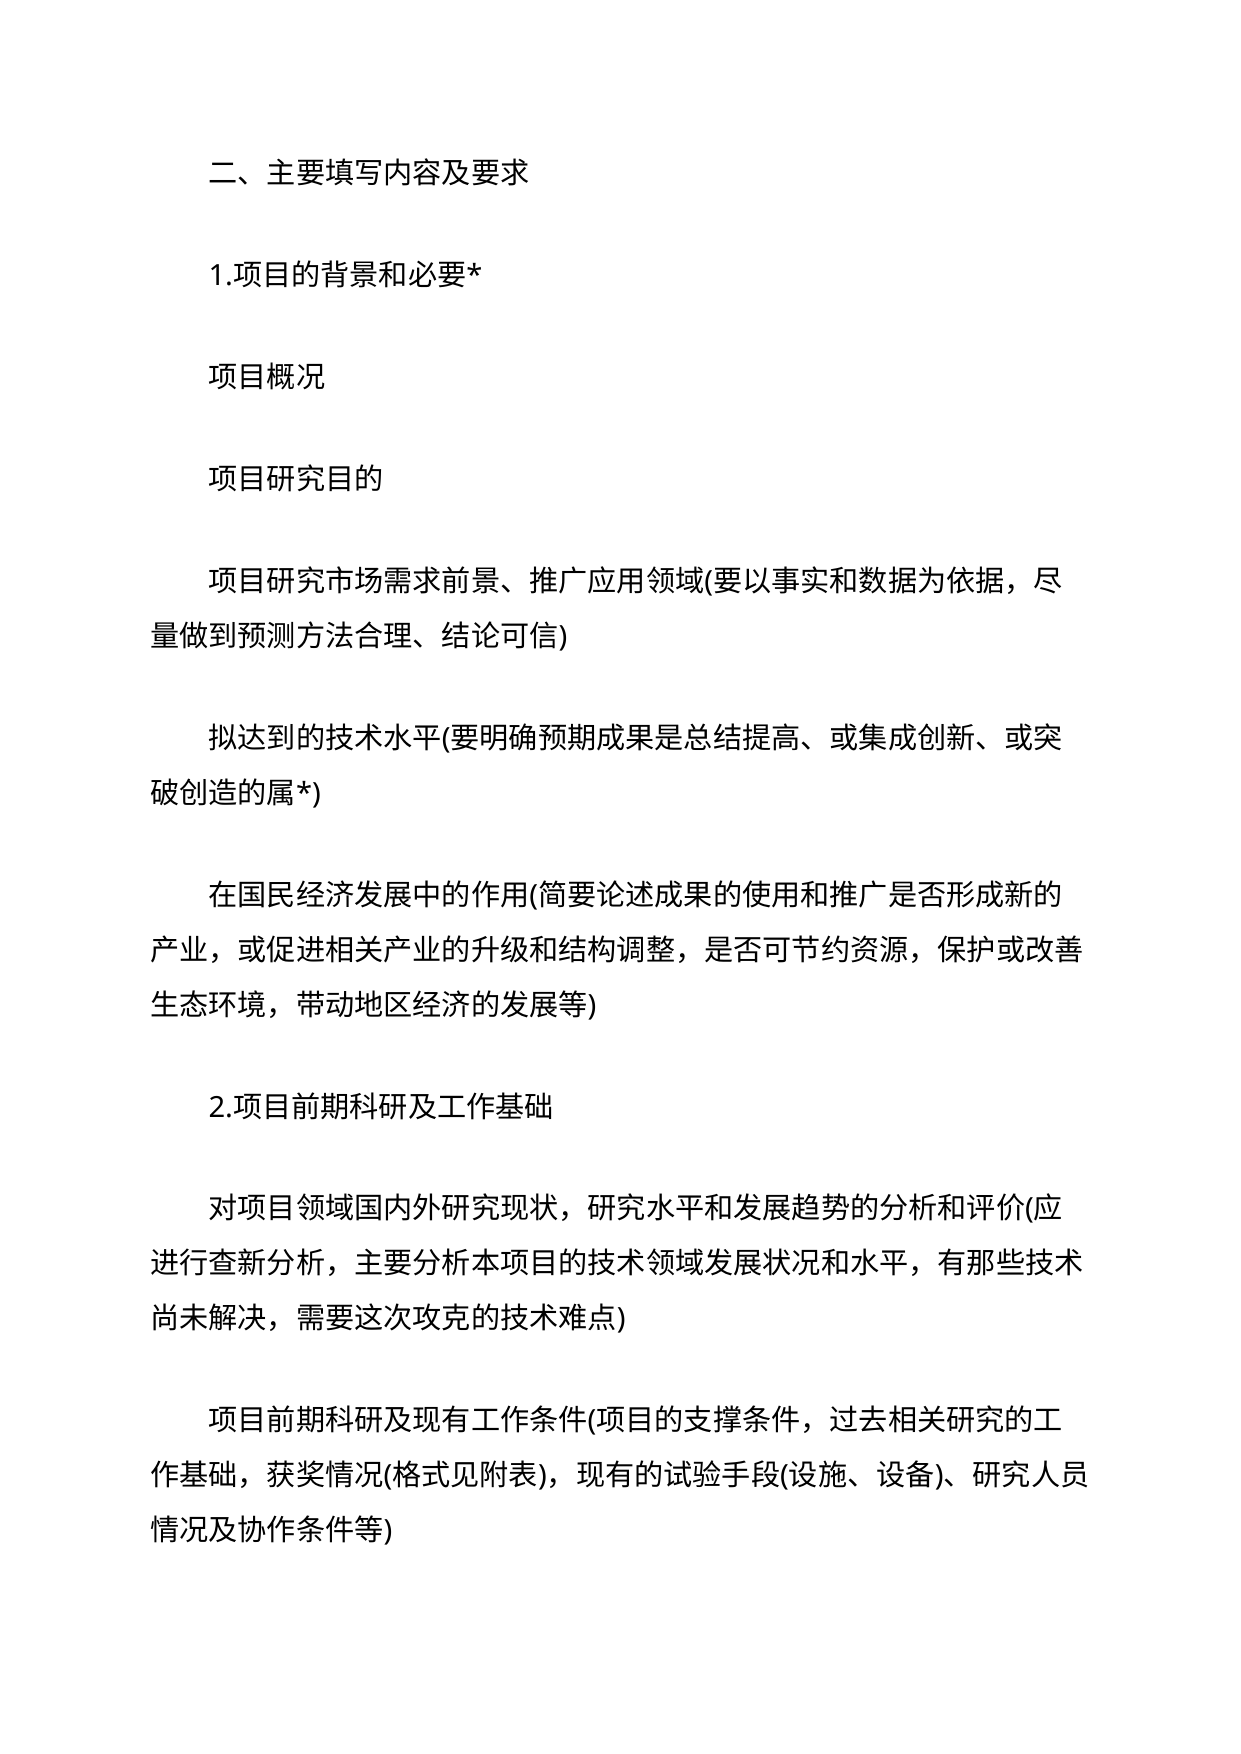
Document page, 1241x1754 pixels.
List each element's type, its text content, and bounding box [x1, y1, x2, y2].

text 项目研究目的 [150, 456, 1090, 498]
text 1.项目的背景和必要* [150, 252, 1090, 294]
text 项目概况 [150, 354, 1090, 396]
text 拟达到的技术水平(要明确预期成果是总结提高、或集成创新、或突破创造的属*) [150, 714, 1090, 812]
text 项目研究市场需求前景、推广应用领域(要以事实和数据为依据，尽量做到预测方法合理、结论可信) [150, 557, 1090, 655]
text 2.项目前期科研及工作基础 [150, 1083, 1090, 1126]
text 项目前期科研及现有工作条件(项目的支撑条件，过去相关研究的工作基础，获奖情况(格式见附表)，现有的试验手段(设施、设备)、研究人员情况及协作条件等) [150, 1397, 1090, 1549]
text 对项目领域国内外研究现状，研究水平和发展趋势的分析和评价(应进行查新分析，主要分析本项目的技术领域发展状况和水平，有那些技术尚未解决，需要这次攻克的技术难点) [150, 1185, 1090, 1337]
text 二、主要填写内容及要求 [150, 150, 1090, 192]
text 在国民经济发展中的作用(简要论述成果的使用和推广是否形成新的产业，或促进相关产业的升级和结构调整，是否可节约资源，保护或改善生态环境，带动地区经济的发展等) [150, 871, 1090, 1023]
